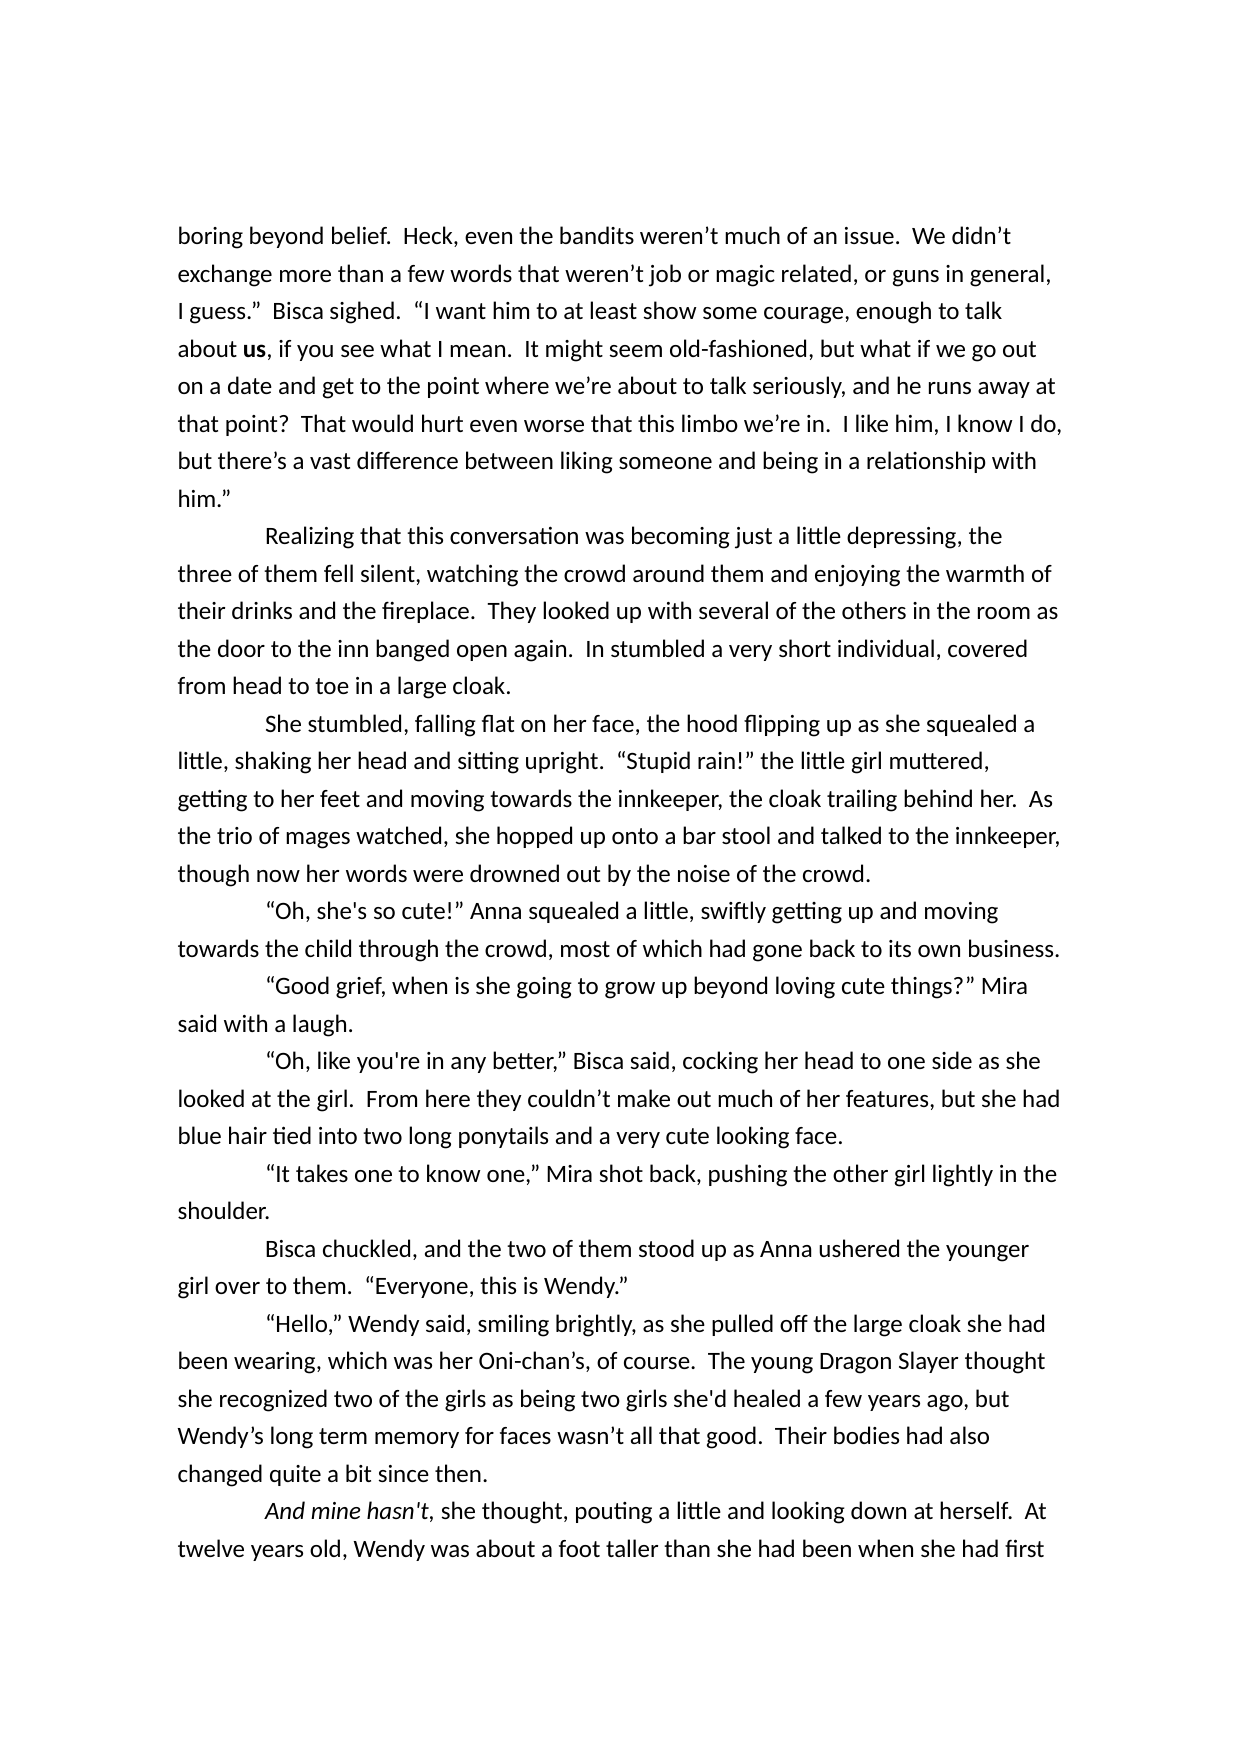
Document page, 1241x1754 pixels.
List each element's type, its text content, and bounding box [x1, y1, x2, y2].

text Bisca chuckled, and the two of them stood up as Anna ushered the younger girl over to them. “Everyone, this is Wendy.” [177, 1229, 1063, 1304]
text “Hello,” Wendy said, smiling brightly, as she pulled off the large cloak she had been wearing, which was her Oni-chan’s, of course. The young Dragon Slayer thought she recognized two of the girls as being two girls she'd healed a few years ago, but Wendy’s long term memory for faces wasn’t all that good. Their bodies had also changed quite a bit since then. [177, 1304, 1063, 1492]
text “Oh, like you're in any better,” Bisca said, cocking her head to one side as she looked at the girl. From here they couldn’t make out much of her features, but she had blue hair tied into two long ponytails and a very cute looking face. [177, 1042, 1063, 1154]
text “It takes one to know one,” Mira shot back, pushing the other girl lightly in the shoulder. [177, 1154, 1063, 1229]
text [177, 1492, 1063, 1567]
text She stumbled, falling flat on her face, the hood flipping up as she squealed a little, shaking her head and sitting upright. “Stupid rain!” the little girl muttered, getting to her feet and moving towards the innkeeper, the cloak trailing behind her. As the trio of mages watched, she hopped up onto a bar stool and talked to the innkeeper, though now her words were drowned out by the noise of the crowd. [177, 704, 1063, 892]
text “Oh, she's so cute!” Anna squealed a little, swiftly getting up and moving towards the child through the crowd, most of which had gone back to its own business. [177, 892, 1063, 967]
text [177, 217, 1063, 517]
text “Good grief, when is she going to grow up beyond loving cute things?” Mira said with a laugh. [177, 967, 1063, 1042]
text Realizing that this conversation was becoming just a little depressing, the three of them fell silent, watching the crowd around them and enjoying the warmth of their drinks and the fireplace. They looked up with several of the others in the room as the door to the inn banged open again. In stumbled a very short individual, covered from head to toe in a large cloak. [177, 517, 1063, 704]
